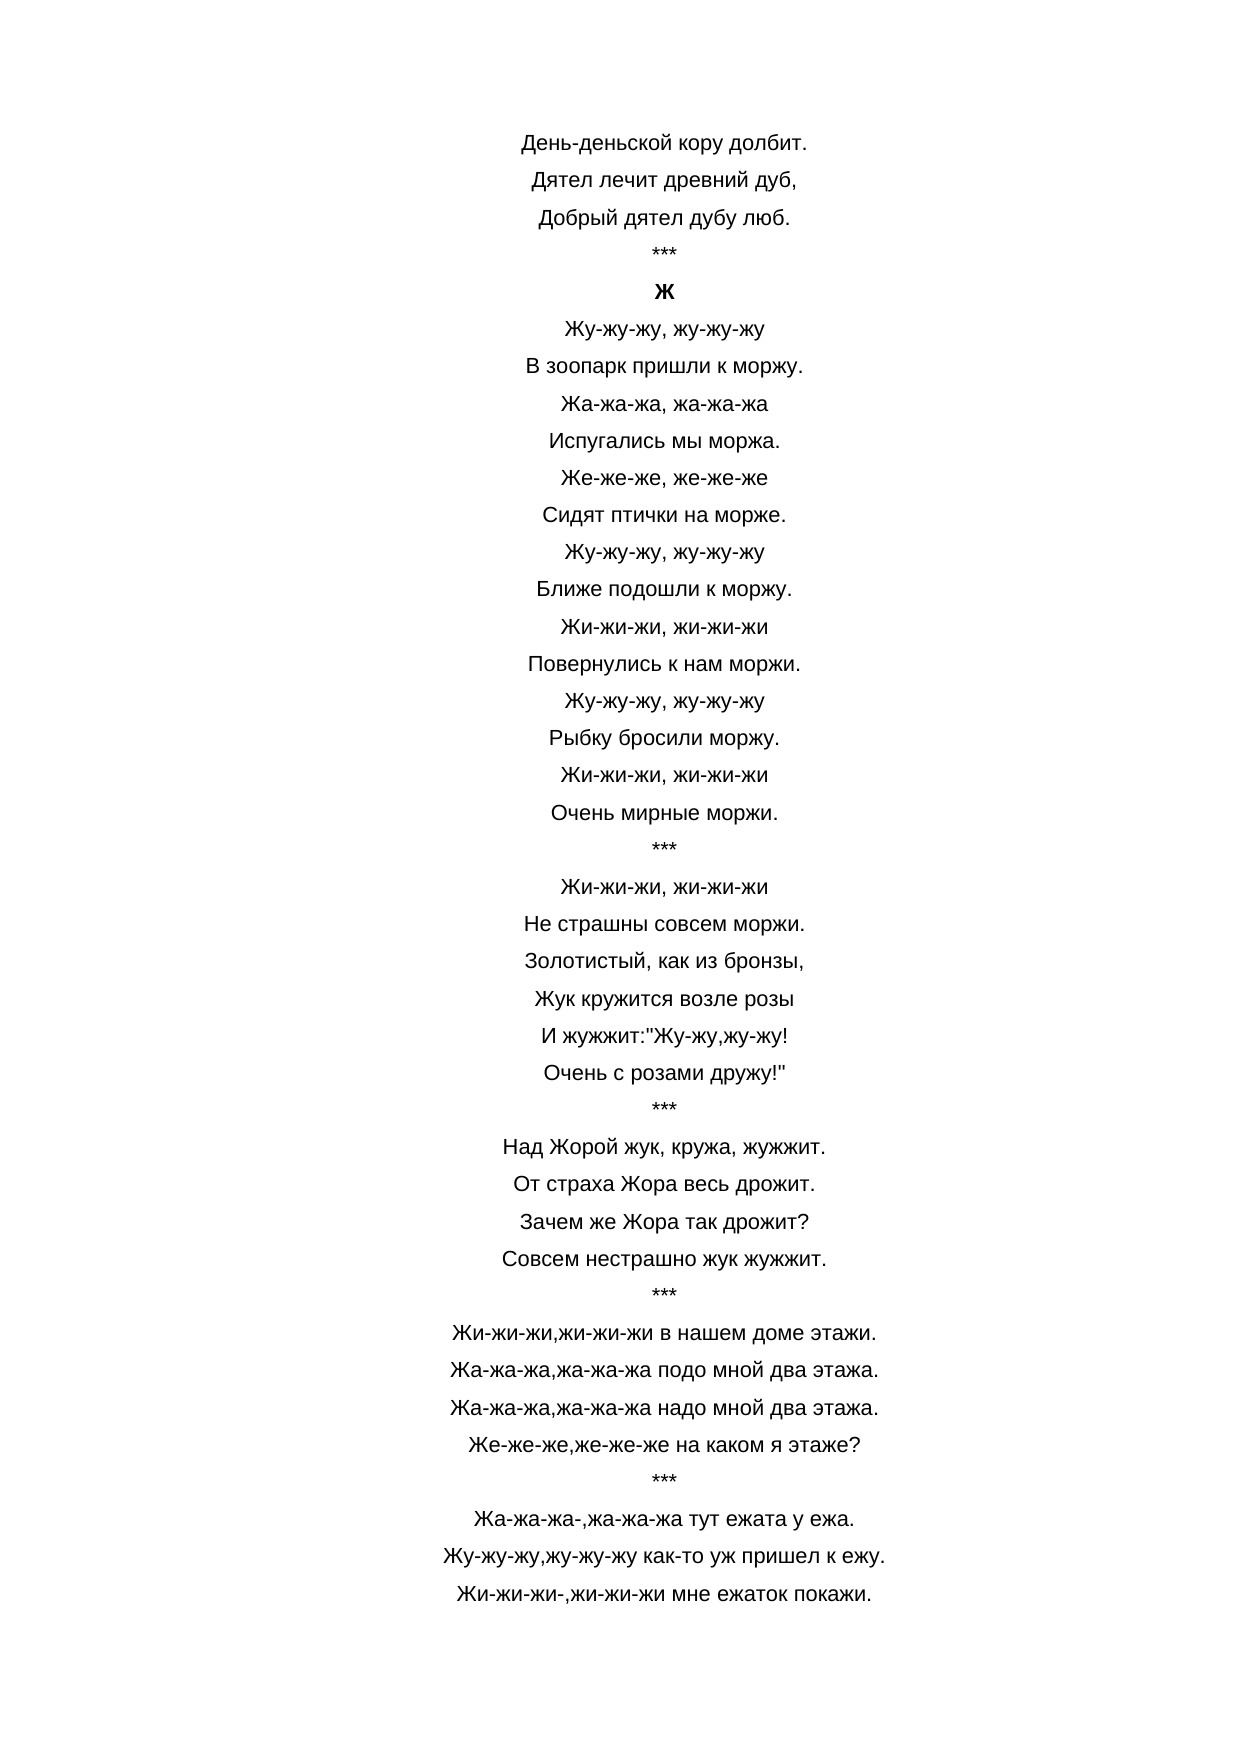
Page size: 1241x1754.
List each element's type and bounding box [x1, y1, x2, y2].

text [177, 118, 1152, 1606]
